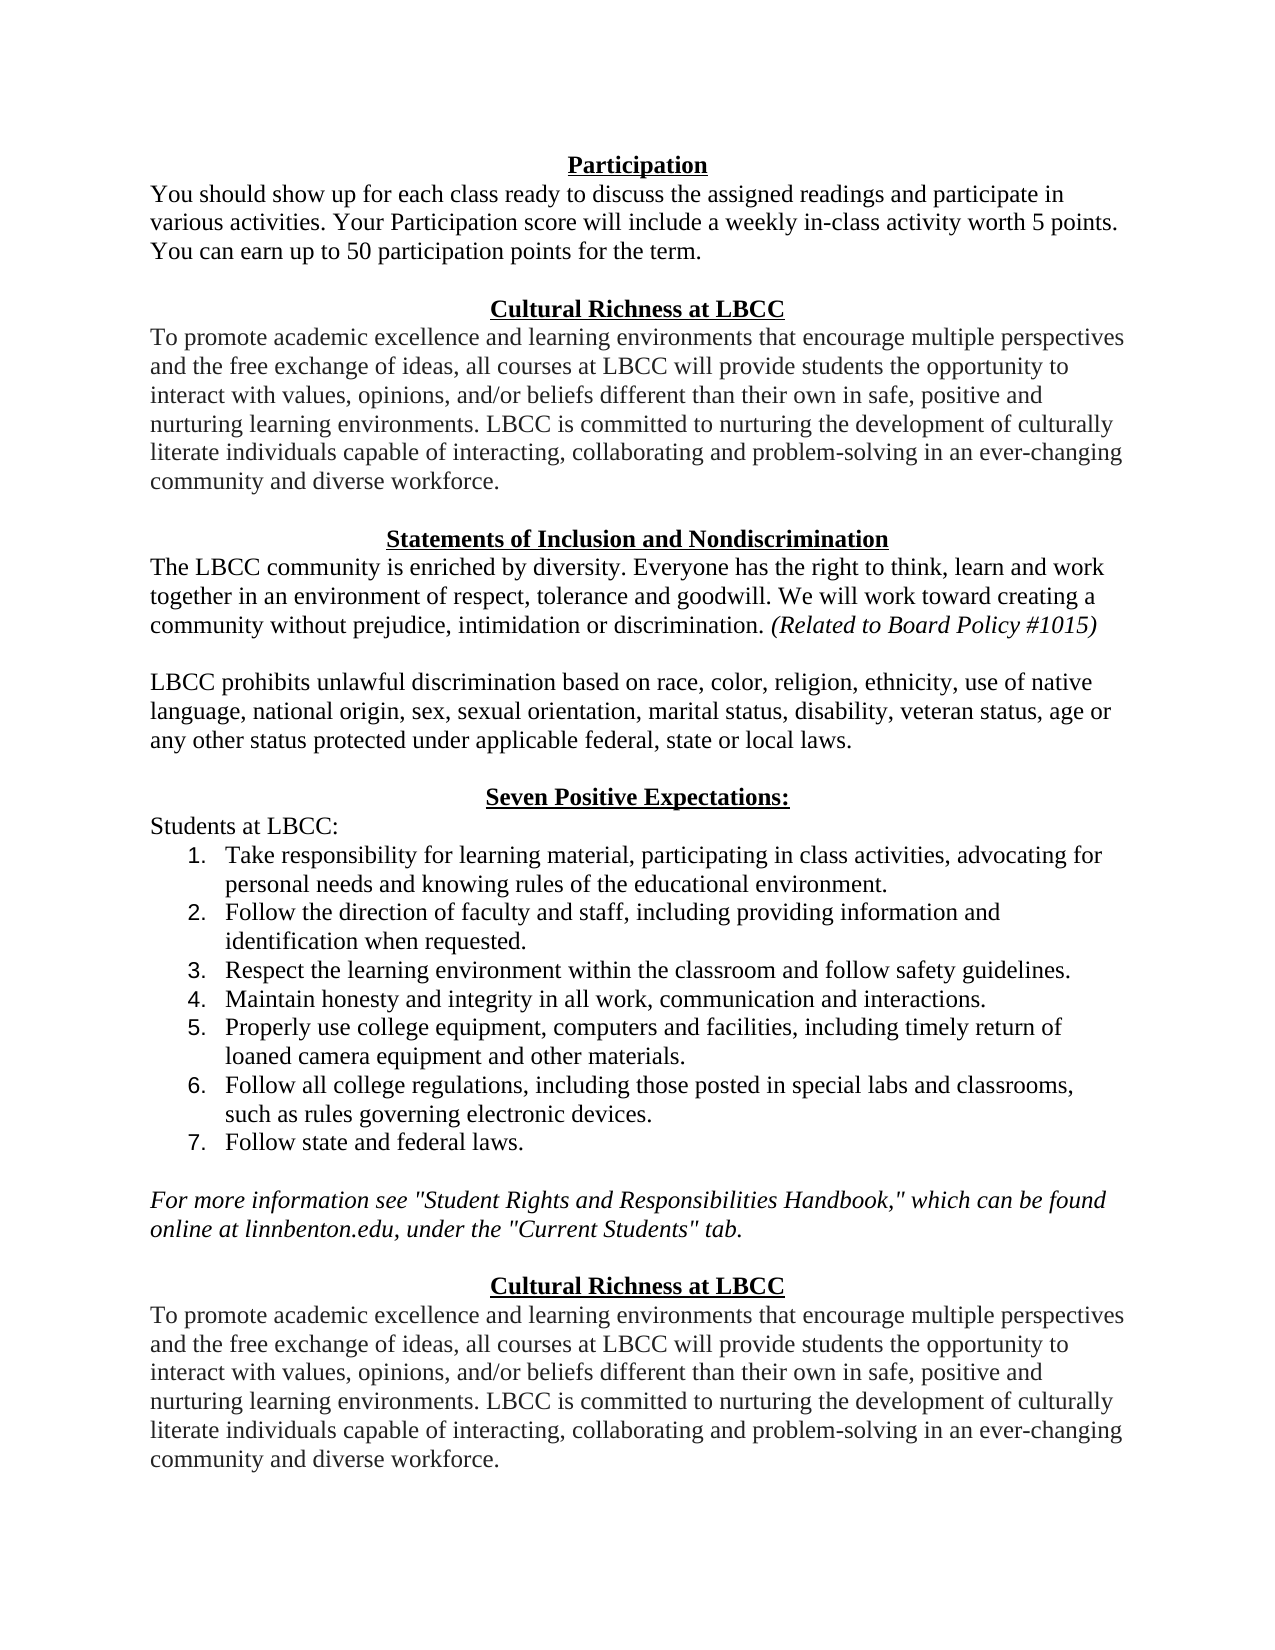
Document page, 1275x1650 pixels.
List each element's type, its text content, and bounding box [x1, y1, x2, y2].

text The LBCC community is enriched by diversity. Everyone has the right to think, learn and work together in an environment of respect, tolerance and goodwill. We will work toward creating a community without prejudice, intimidation or discrimination. (Related to Board Policy #1015) [150, 552, 1125, 639]
text Cultural Richness at LBCC [150, 1271, 1125, 1300]
list Respect the learning environment within the classroom and follow safety guidelines. [187, 955, 1125, 984]
text To promote academic excellence and learning environments that encourage multiple perspectives and the free exchange of ideas, all courses at LBCC will provide students the opportunity to interact with values, opinions, and/or beliefs different than their own in safe, positive and nurturing learning environments. LBCC is committed to nurturing the development of culturally literate individuals capable of interacting, collaborating and problem-solving in an ever-changing community and diverse workforce. [150, 322, 1125, 495]
list Maintain honesty and integrity in all work, communication and interactions. [187, 984, 1125, 1012]
list Follow state and federal laws. [187, 1127, 1125, 1156]
list Follow all college regulations, including those posted in special labs and classrooms, such as rules governing electronic devices. [187, 1070, 1125, 1127]
text You should show up for each class ready to discuss the assigned readings and participate in various activities. Your Participation score will include a weekly in-class activity worth 5 points. You can earn up to 50 participation points for the term. [150, 179, 1125, 265]
text For more information see "Student Rights and Responsibilities Handbook," which can be found online at linnbenton.edu, under the "Current Students" tab. [150, 1185, 1125, 1242]
text Cultural Richness at LBCC [150, 294, 1125, 322]
text LBCC prohibits unlawful discrimination based on race, color, religion, ethnicity, use of native language, national origin, sex, sexual orientation, marital status, disability, veteran status, age or any other status protected under applicable federal, state or local laws. [150, 667, 1125, 754]
text Seven Positive Expectations: [150, 782, 1125, 811]
list Properly use college equipment, computers and facilities, including timely return of loaned camera equipment and other materials. [187, 1012, 1125, 1070]
text Students at LBCC: [150, 811, 1125, 840]
list Follow the direction of faculty and staff, including providing information and identification when requested. [187, 897, 1125, 955]
text To promote academic excellence and learning environments that encourage multiple perspectives and the free exchange of ideas, all courses at LBCC will provide students the opportunity to interact with values, opinions, and/or beliefs different than their own in safe, positive and nurturing learning environments. LBCC is committed to nurturing the development of culturally literate individuals capable of interacting, collaborating and problem-solving in an ever-changing community and diverse workforce. [150, 1300, 1125, 1472]
text Participation [150, 150, 1125, 179]
text Statements of Inclusion and Nondiscrimination [150, 524, 1125, 552]
list Take responsibility for learning material, participating in class activities, advocating for personal needs and knowing rules of the educational environment. [187, 840, 1125, 897]
